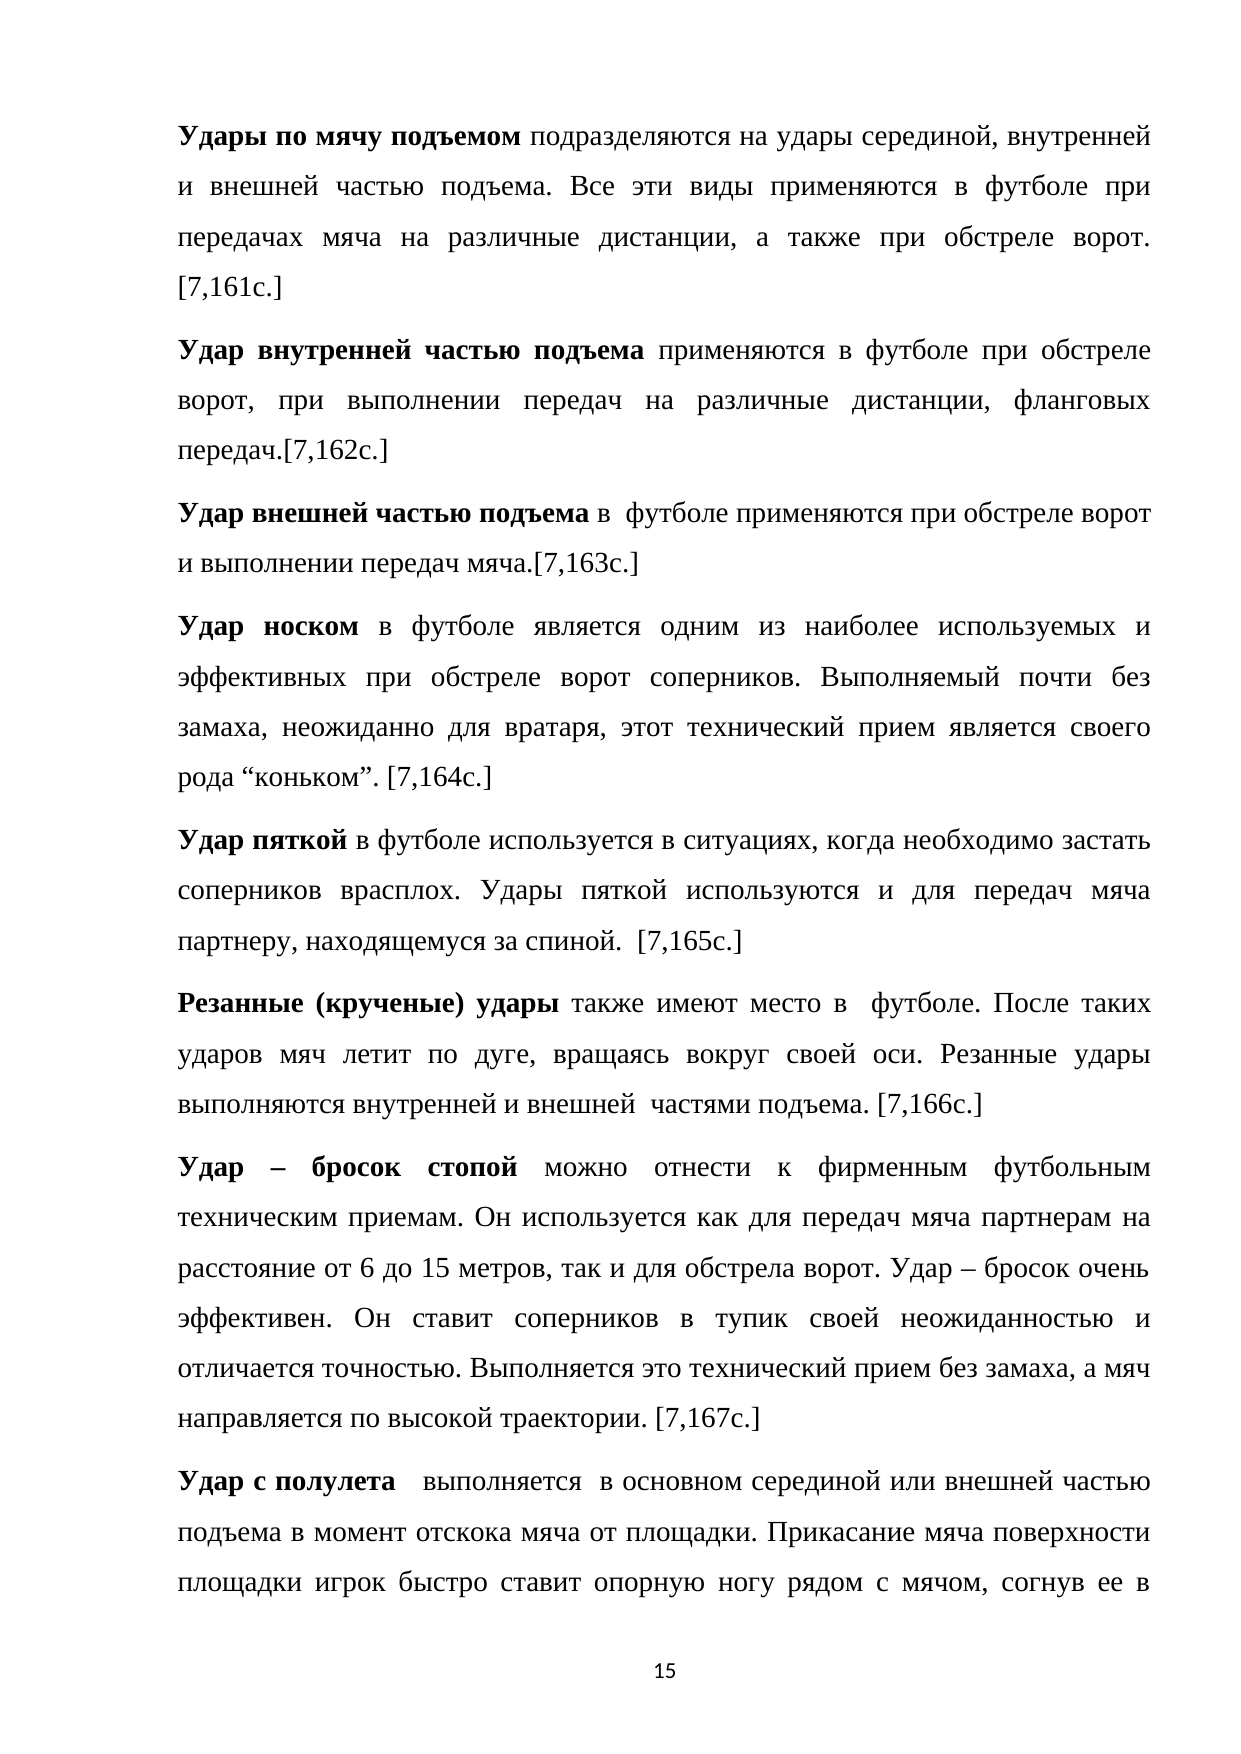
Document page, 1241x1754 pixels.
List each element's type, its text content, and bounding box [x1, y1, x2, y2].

text Удары по мячу подъемом подразделяются на удары серединой, внутренней и внешней частью подъема. Все эти виды применяются в футболе при передачах мяча на различные дистанции, а также при обстреле ворот.[7,161c.] [177, 118, 1152, 303]
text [177, 1463, 1152, 1598]
text Удар пяткой в футболе используется в ситуациях, когда необходимо застать соперников врасплох. Удары пяткой используются и для передач мяча партнеру, находящемуся за спиной. [7,165c.] [177, 822, 1152, 956]
text Удар внешней частью подъема в футболе применяются при обстреле ворот и выполнении передач мяча.[7,163c.] [177, 495, 1152, 579]
text Удар носком в футболе является одним из наиболее используемых и эффективных при обстреле ворот соперников. Выполняемый почти без замаха, неожиданно для вратаря, этот технический прием является своего рода “коньком”. [7,164c.] [177, 608, 1152, 793]
text Удар – бросок стопой можно отнести к фирменным футбольным техническим приемам. Он используется как для передач мяча партнерам на расстояние от 6 до 15 метров, так и для обстрела ворот. Удар – бросок очень эффективен. Он ставит соперников в тупик своей неожиданностью и отличается точностью. Выполняется это технический прием без замаха, а мяч направляется по высокой траектории. [7,167c.] [177, 1149, 1152, 1434]
text Удар внутренней частью подъема применяются в футболе при обстреле ворот, при выполнении передач на различные дистанции, фланговых передач.[7,162c.] [177, 332, 1152, 466]
text Резанные (крученые) удары также имеют место в футболе. После таких ударов мяч летит по дуге, вращаясь вокруг своей оси. Резанные удары выполняются внутренней и внешней частями подъема. [7,166c.] [177, 986, 1152, 1120]
